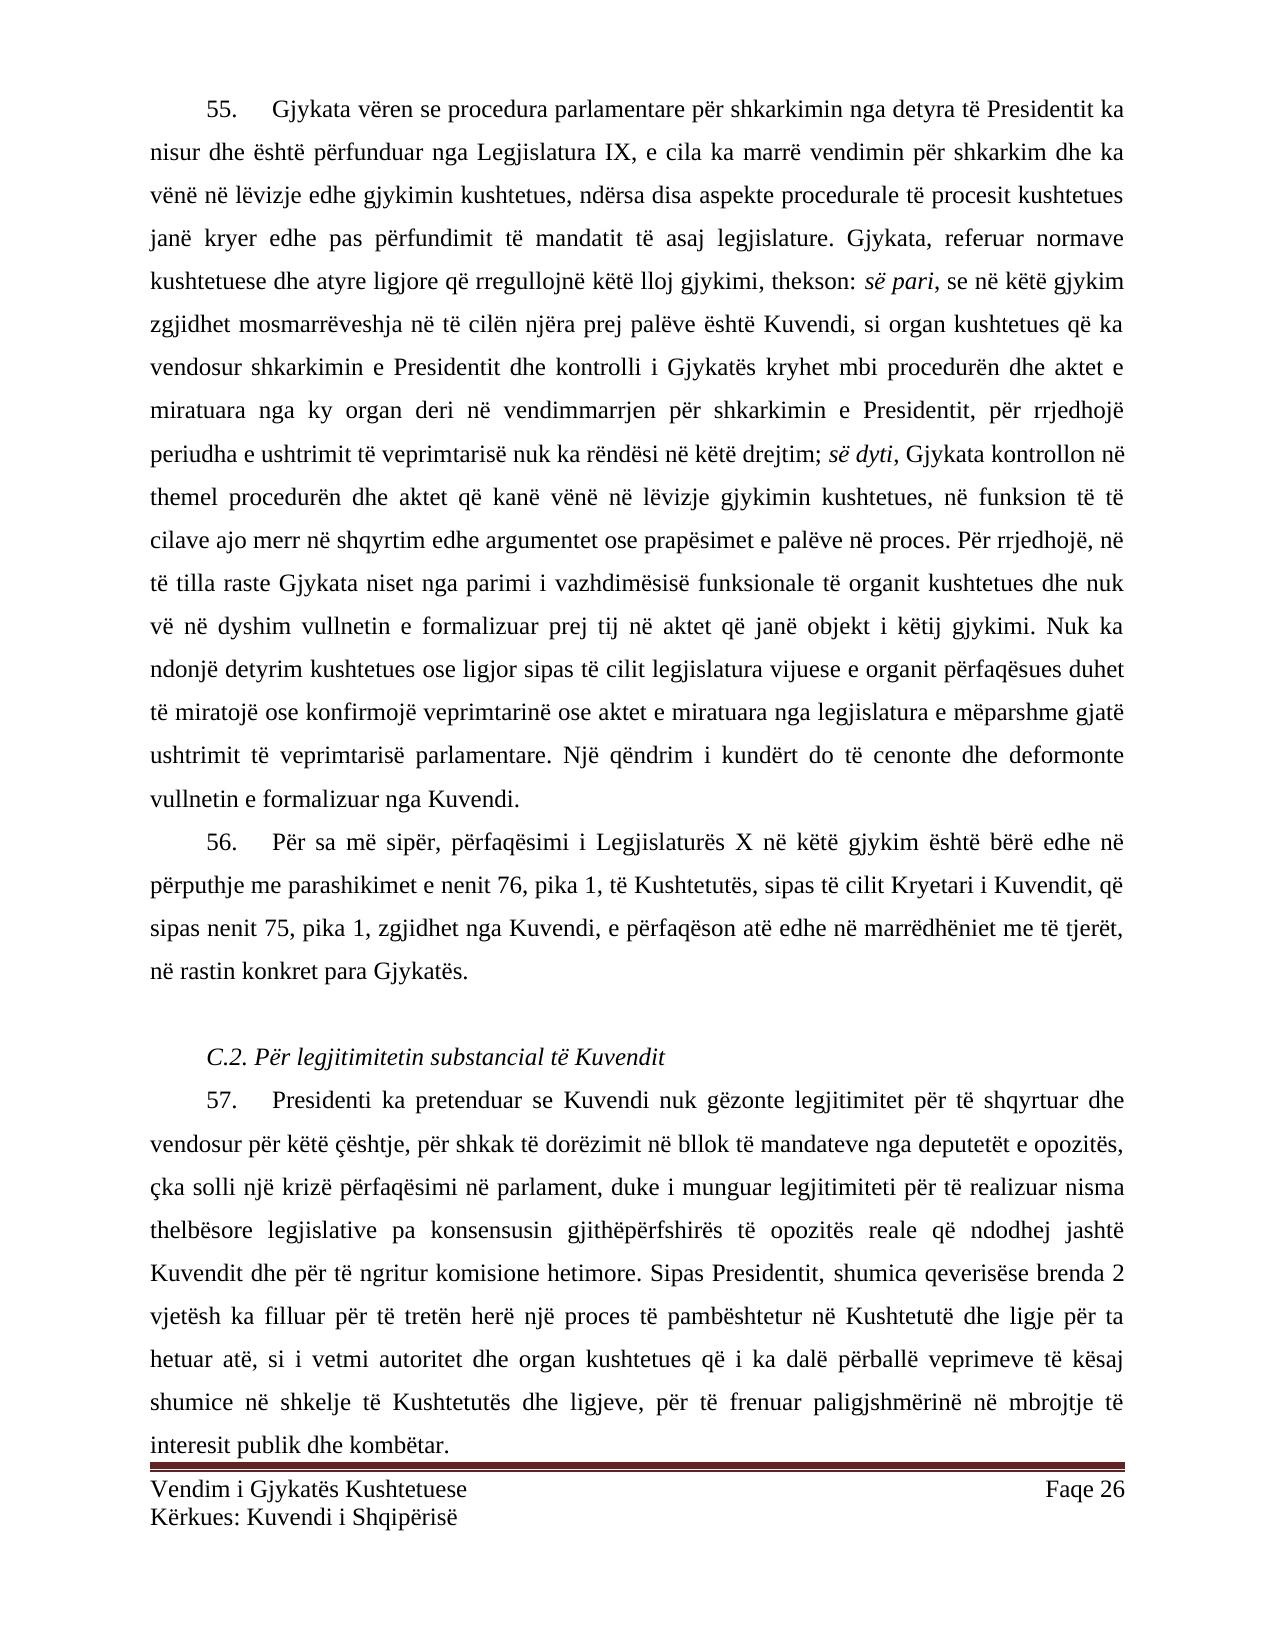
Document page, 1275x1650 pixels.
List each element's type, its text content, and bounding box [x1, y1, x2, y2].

text C.2. Për legjitimitetin substancial të Kuvendit [206, 1042, 1125, 1071]
list Gjykata vëren se procedura parlamentare për shkarkimin nga detyra të Presidentit ka nisur dhe është përfunduar nga Legjislatura IX, e cila ka marrë vendimin për shkarkim dhe ka vënë në lëvizje edhe gjykimin kushtetues, ndërsa disa aspekte procedurale të procesit kushtetues janë kryer edhe pas përfundimit të mandatit të asaj legjislature. Gjykata, referuar normave kushtetuese dhe atyre ligjore që rregullojnë këtë lloj gjykimi, thekson: së pari, se në këtë gjykim zgjidhet mosmarrëveshja në të cilën njëra prej palëve është Kuvendi, si organ kushtetues që ka vendosur shkarkimin e Presidentit dhe kontrolli i Gjykatës kryhet mbi procedurën dhe aktet e miratuara nga ky organ deri në vendimmarrjen për shkarkimin e Presidentit, për rrjedhojë periudha e ushtrimit të veprimtarisë nuk ka rëndësi në këtë drejtim; së dyti, Gjykata kontrollon në themel procedurën dhe aktet që kanë vënë në lëvizje gjykimin kushtetues, në funksion të të cilave ajo merr në shqyrtim edhe argumentet ose prapësimet e palëve në proces. Për rrjedhojë, në të tilla raste Gjykata niset nga parimi i vazhdimësisë funksionale të organit kushtetues dhe nuk vë në dyshim vullnetin e formalizuar prej tij në aktet që janë objekt i këtij gjykimi. Nuk ka ndonjë detyrim kushtetues ose ligjor sipas të cilit legjislatura vijuese e organit përfaqësues duhet të miratojë ose konfirmojë veprimtarinë ose aktet e miratuara nga legjislatura e mëparshme gjatë ushtrimit të veprimtarisë parlamentare. Një qëndrim i kundërt do të cenonte dhe deformonte vullnetin e formalizuar nga Kuvendi. [150, 94, 1125, 812]
list Për sa më sipër, përfaqësimi i Legjislaturës X në këtë gjykim është bërë edhe në përputhje me parashikimet e nenit 76, pika 1, të Kushtetutës, sipas të cilit Kryetari i Kuvendit, që sipas nenit 75, pika 1, zgjidhet nga Kuvendi, e përfaqëson atë edhe në marrëdhëniet me të tjerët, në rastin konkret para Gjykatës. [150, 827, 1125, 985]
list Presidenti ka pretenduar se Kuvendi nuk gëzonte legjitimitet për të shqyrtuar dhe vendosur për këtë çështje, për shkak të dorëzimit në bllok të mandateve nga deputetët e opozitës, çka solli një krizë përfaqësimi në parlament, duke i munguar legjitimiteti për të realizuar nisma thelbësore legjislative pa konsensusin gjithëpërfshirës të opozitës reale që ndodhej jashtë Kuvendit dhe për të ngritur komisione hetimore. Sipas Presidentit, shumica qeverisëse brenda 2 vjetësh ka filluar për të tretën herë një proces të pambështetur në Kushtetutë dhe ligje për ta hetuar atë, si i vetmi autoritet dhe organ kushtetues që i ka dalë përballë veprimeve të kësaj shumice në shkelje të Kushtetutës dhe ligjeve, për të frenuar paligjshmërinë në mbrojtje të interesit publik dhe kombëtar. [150, 1086, 1125, 1459]
